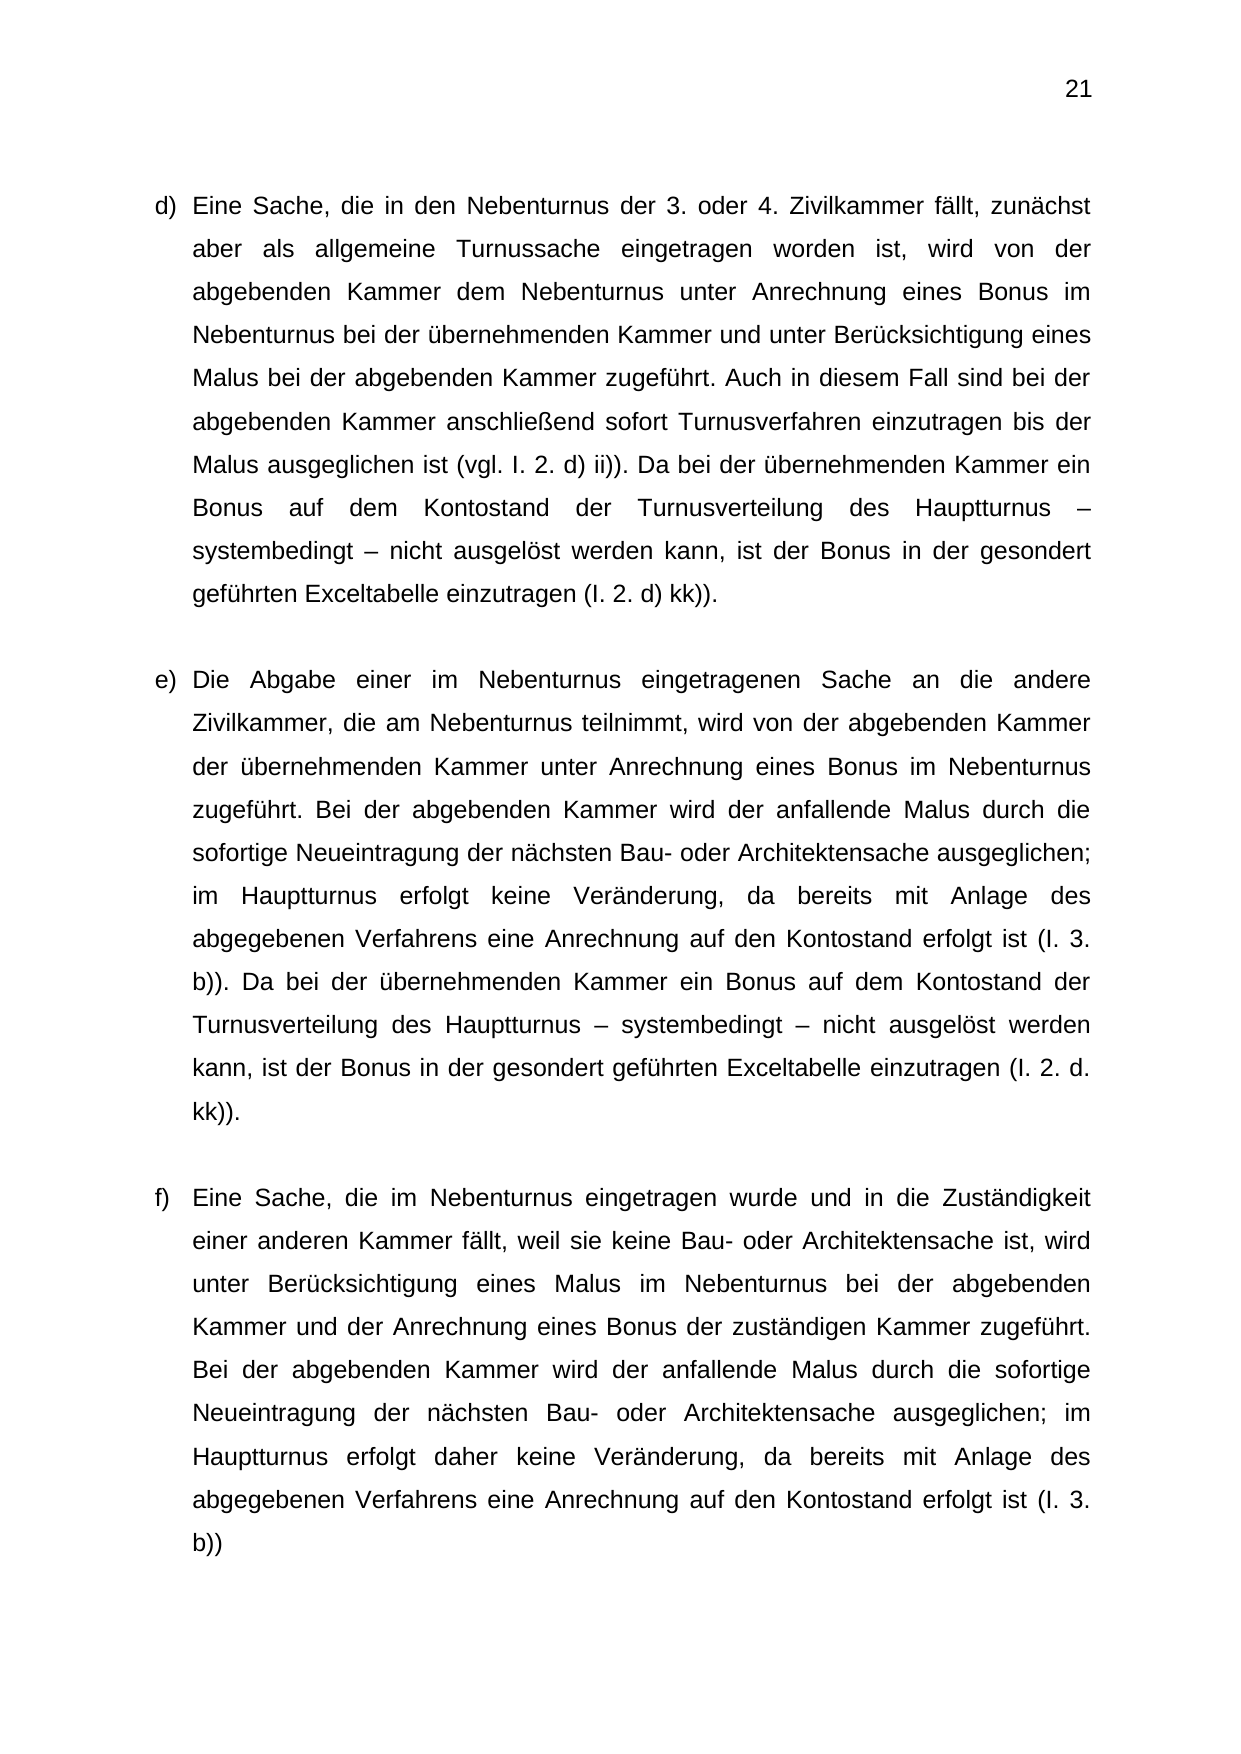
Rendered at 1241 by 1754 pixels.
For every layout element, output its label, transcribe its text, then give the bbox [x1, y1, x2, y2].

list Eine Sache, die in den Nebenturnus der 3. oder 4. Zivilkammer fällt, zunächst aber als allgemeine Turnussache eingetragen worden ist, wird von der abgebenden Kammer dem Nebenturnus unter Anrechnung eines Bonus im Nebenturnus bei der übernehmenden Kammer und unter Berücksichtigung eines Malus bei der abgebenden Kammer zugeführt. Auch in diesem Fall sind bei der abgebenden Kammer anschließend sofort Turnusverfahren einzutragen bis der Malus ausgeglichen ist (vgl. I. 2. d) ii)). Da bei der übernehmenden Kammer ein Bonus auf dem Kontostand der Turnusverteilung des Hauptturnus – systembedingt – nicht ausgelöst werden kann, ist der Bonus in der gesondert geführten Exceltabelle einzutragen (I. 2. d) kk)). [154, 191, 1092, 608]
list Die Abgabe einer im Nebenturnus eingetragenen Sache an die andere Zivilkammer, die am Nebenturnus teilnimmt, wird von der abgebenden Kammer der übernehmenden Kammer unter Anrechnung eines Bonus im Nebenturnus zugeführt. Bei der abgebenden Kammer wird der anfallende Malus durch die sofortige Neueintragung der nächsten Bau- oder Architektensache ausgeglichen; im Hauptturnus erfolgt keine Veränderung, da bereits mit Anlage des abgegebenen Verfahrens eine Anrechnung auf den Kontostand erfolgt ist (I. 3. b)). Da bei der übernehmenden Kammer ein Bonus auf dem Kontostand der Turnusverteilung des Hauptturnus – systembedingt – nicht ausgelöst werden kann, ist der Bonus in der gesondert geführten Exceltabelle einzutragen (I. 2. d. kk)). [154, 665, 1092, 1125]
list Eine Sache, die im Nebenturnus eingetragen wurde und in die Zuständigkeit einer anderen Kammer fällt, weil sie keine Bau- oder Architektensache ist, wird unter Berücksichtigung eines Malus im Nebenturnus bei der abgebenden Kammer und der Anrechnung eines Bonus der zuständigen Kammer zugeführt. Bei der abgebenden Kammer wird der anfallende Malus durch die sofortige Neueintragung der nächsten Bau- oder Architektensache ausgeglichen; im Hauptturnus erfolgt daher keine Veränderung, da bereits mit Anlage des abgegebenen Verfahrens eine Anrechnung auf den Kontostand erfolgt ist (I. 3. b)) [154, 1183, 1092, 1556]
